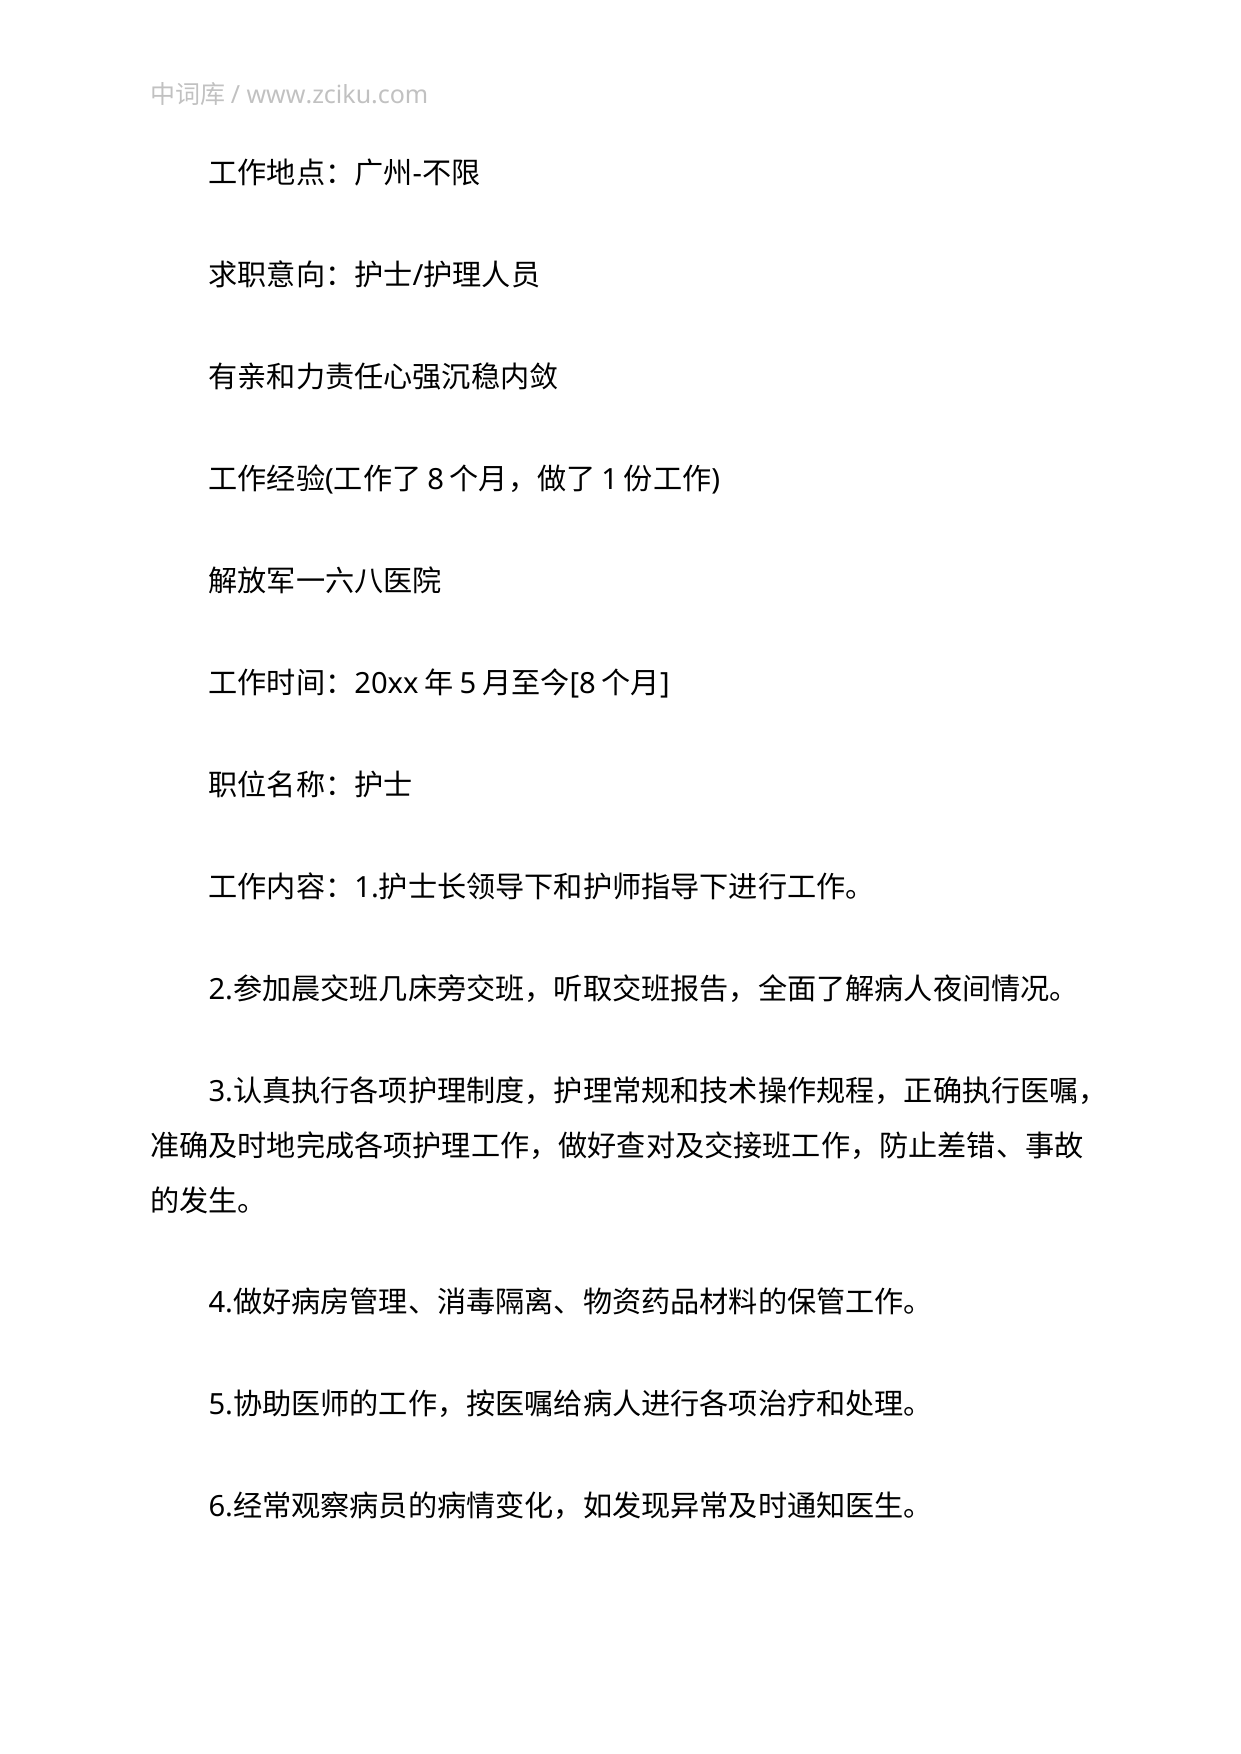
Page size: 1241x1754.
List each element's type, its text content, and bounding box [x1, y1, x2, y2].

text 3.认真执行各项护理制度，护理常规和技术操作规程，正确执行医嘱，准确及时地完成各项护理工作，做好查对及交接班工作，防止差错、事故的发生。 [150, 1067, 1090, 1219]
text 职位名称：护士 [150, 761, 1090, 804]
text 6.经常观察病员的病情变化，如发现异常及时通知医生。 [150, 1483, 1090, 1525]
text 有亲和力责任心强沉稳内敛 [150, 354, 1090, 396]
text 5.协助医师的工作，按医嘱给病人进行各项治疗和处理。 [150, 1381, 1090, 1423]
text 工作时间：20xx年5月至今[8个月] [150, 659, 1090, 702]
text 工作经验(工作了8个月，做了1份工作) [150, 456, 1090, 498]
text 工作地点：广州-不限 [150, 150, 1090, 192]
text 4.做好病房管理、消毒隔离、物资药品材料的保管工作。 [150, 1279, 1090, 1321]
text 工作内容：1.护士长领导下和护师指导下进行工作。 [150, 863, 1090, 906]
text 2.参加晨交班几床旁交班，听取交班报告，全面了解病人夜间情况。 [150, 965, 1090, 1008]
text 解放军一六八医院 [150, 558, 1090, 600]
text 求职意向：护士/护理人员 [150, 252, 1090, 294]
